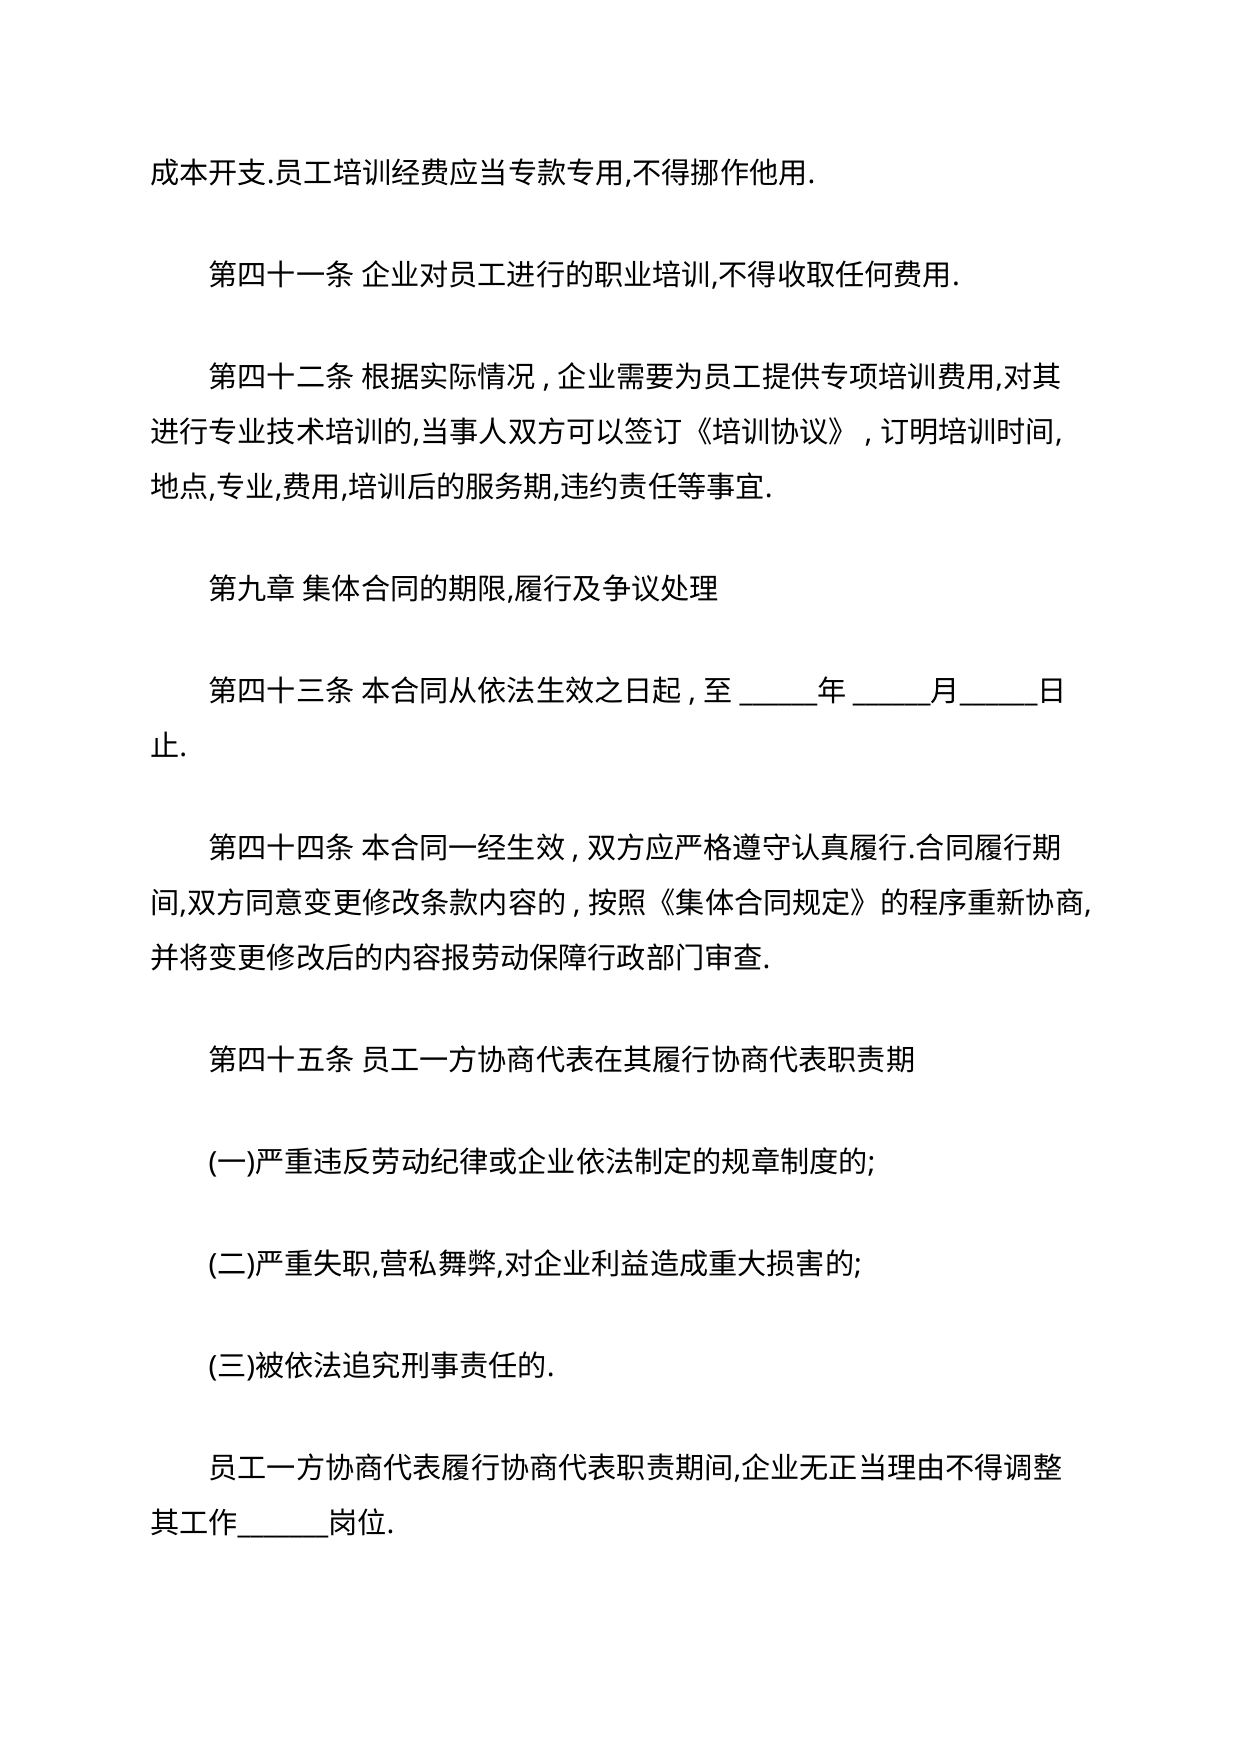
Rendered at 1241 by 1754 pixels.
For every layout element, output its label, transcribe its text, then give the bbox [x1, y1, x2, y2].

text 第四十二条 根据实际情况 , 企业需要为员工提供专项培训费用,对其进行专业技术培训的,当事人双方可以签订《培训协议》 , 订明培训时间,地点,专业,费用,培训后的服务期,违约责任等事宜. [150, 354, 1090, 506]
text 第四十四条 本合同一经生效 , 双方应严格遵守认真履行.合同履行期间,双方同意变更修改条款内容的 , 按照《集体合同规定》的程序重新协商,并将变更修改后的内容报劳动保障行政部门审查. [150, 825, 1090, 977]
text (三)被依法追究刑事责任的. [150, 1343, 1090, 1385]
text 第四十三条 本合同从依法生效之日起 , 至 ______年 ______月______日止. [150, 668, 1090, 765]
text (一)严重违反劳动纪律或企业依法制定的规章制度的; [150, 1139, 1090, 1181]
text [150, 150, 1090, 192]
text (二)严重失职,营私舞弊,对企业利益造成重大损害的; [150, 1241, 1090, 1283]
text 第四十一条 企业对员工进行的职业培训,不得收取任何费用. [150, 252, 1090, 294]
text 第四十五条 员工一方协商代表在其履行协商代表职责期 [150, 1037, 1090, 1079]
text 员工一方协商代表履行协商代表职责期间,企业无正当理由不得调整其工作_______岗位. [150, 1444, 1090, 1542]
text 第九章 集体合同的期限,履行及争议处理 [150, 566, 1090, 608]
